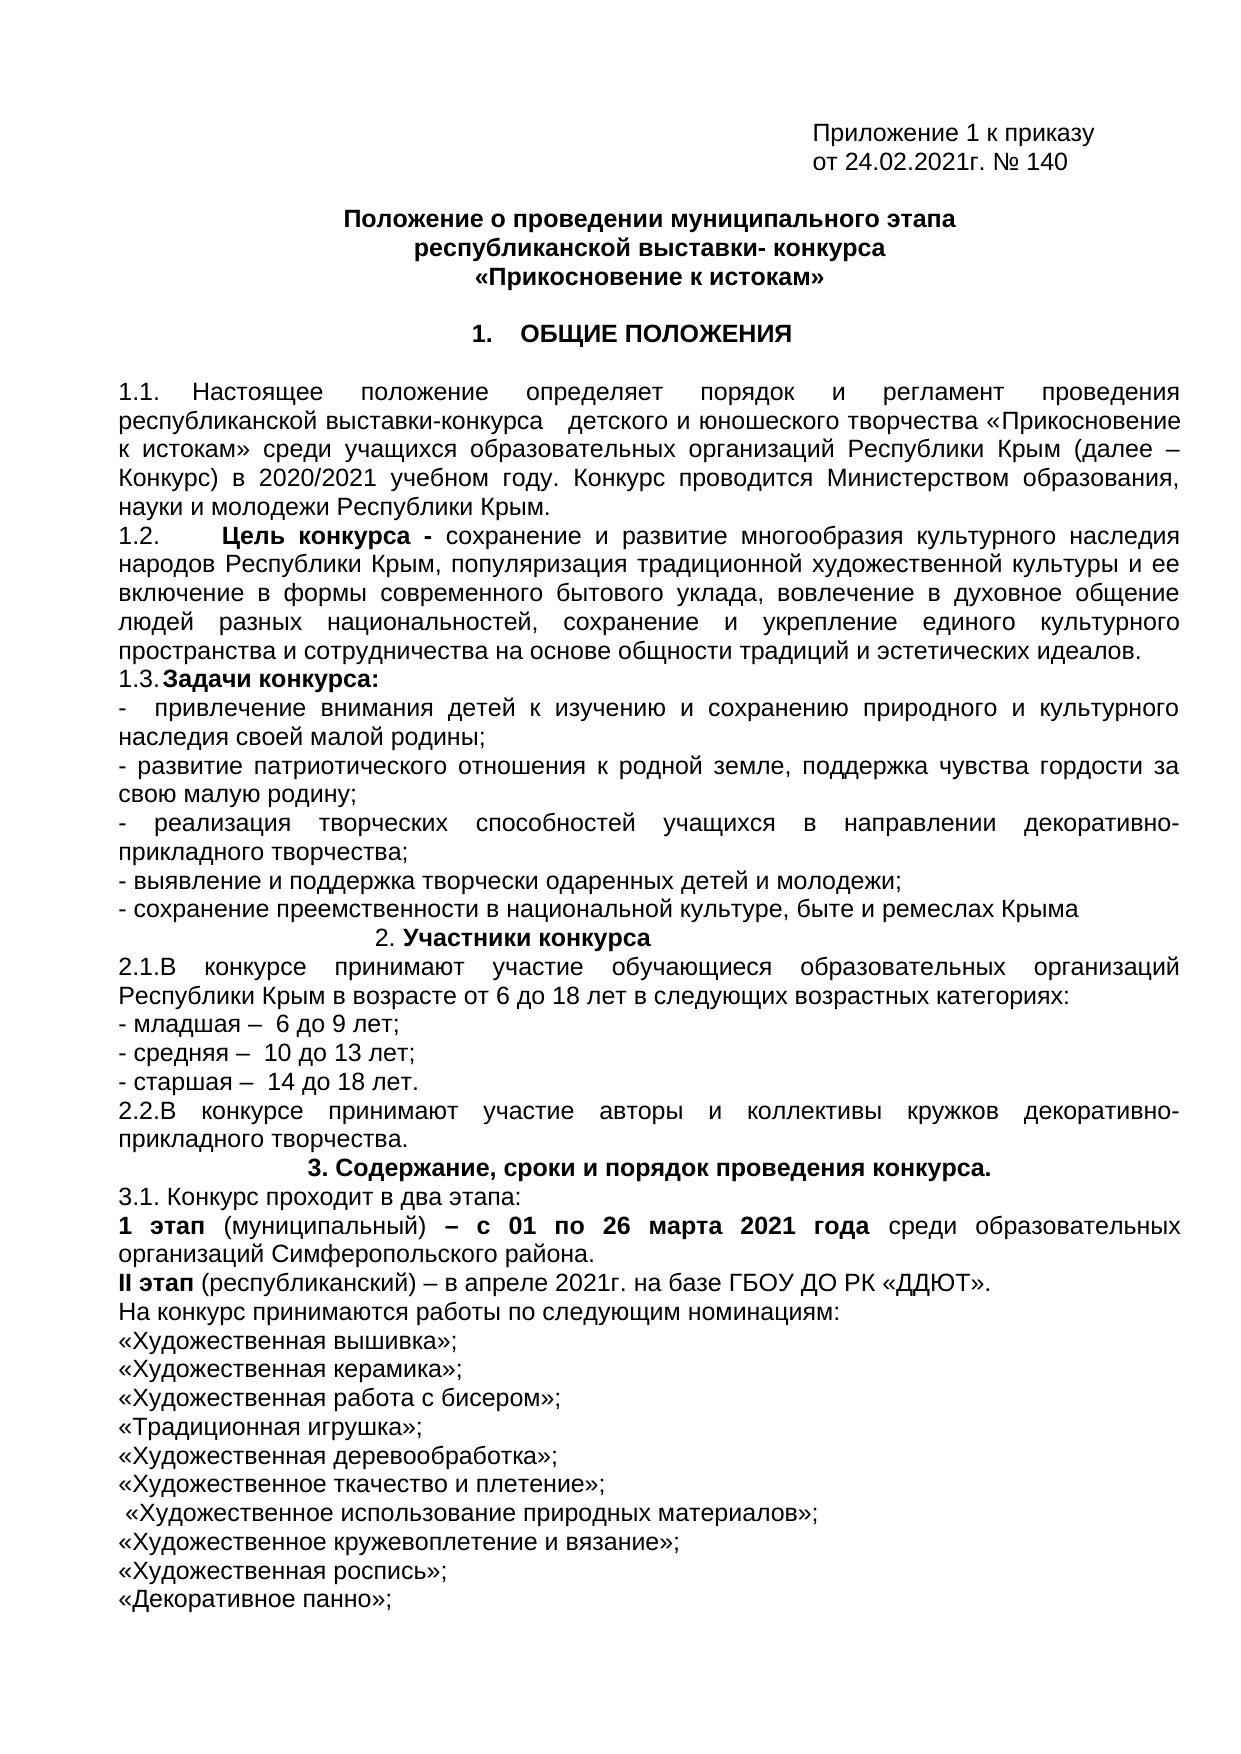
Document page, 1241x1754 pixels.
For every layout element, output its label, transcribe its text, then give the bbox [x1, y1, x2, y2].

text - выявление и поддержка творчески одаренных детей и молодежи; [118, 866, 1181, 894]
text «Традиционная игрушка»; [118, 1412, 1181, 1441]
text «Художественная керамика»; [118, 1354, 1181, 1383]
text На конкурс принимаются работы по следующим номинациям: [118, 1297, 1181, 1326]
text - развитие патриотического отношения к родной земле, поддержка чувства гордости за свою малую родину; [118, 751, 1181, 808]
text 2.2.В конкурсе принимают участие авторы и коллективы кружков декоративно-прикладного творчества. [118, 1096, 1181, 1153]
list Настоящее положение определяет порядок и регламент проведения республиканской выставки-конкурса детского и юношеского творчества «Прикосновение к истокам» среди учащихся образовательных организаций Республики Крым (далее – Конкурс) в 2020/2021 учебном году. Конкурс проводится Министерством образования, науки и молодежи Республики Крым. [118, 377, 1181, 521]
text «Художественная вышивка»; [118, 1326, 1181, 1354]
text республиканской выставки- конкурса [118, 233, 1181, 262]
text 1. ОБЩИЕ ПОЛОЖЕНИЯ [118, 319, 1181, 348]
text - реализация творческих способностей учащихся в направлении декоративно-прикладного творчества; [118, 808, 1181, 866]
text «Художественное кружевоплетение и вязание»; [118, 1527, 1181, 1556]
list Цель конкурса - сохранение и развитие многообразия культурного наследия народов Республики Крым, популяризация традиционной художественной культуры и ее включение в формы современного бытового уклада, вовлечение в духовное общение людей разных национальностей, сохранение и укрепление единого культурного пространства и сотрудничества на основе общности традиций и эстетических идеалов. [118, 521, 1181, 664]
text II этап (республиканский) – в апреле 2021г. на базе ГБОУ ДО РК «ДДЮТ». [118, 1268, 1181, 1297]
text «Художественное использование природных материалов»; [118, 1498, 1181, 1527]
list Задачи конкурса: [118, 664, 1181, 693]
text от 24.02.2021г. № 140 [783, 147, 1181, 176]
text 2. Участники конкурса [118, 923, 1181, 952]
text - средняя – 10 до 13 лет; [118, 1038, 1181, 1067]
text «Художественное ткачество и плетение»; [118, 1469, 1181, 1498]
text 2.1.В конкурсе принимают участие обучающиеся образовательных организаций Республики Крым в возрасте от 6 до 18 лет в следующих возрастных категориях: [118, 952, 1181, 1009]
text - сохранение преемственности в национальной культуре, быте и ремеслах Крыма [118, 894, 1181, 923]
text - младшая – 6 до 9 лет; [118, 1009, 1181, 1038]
text 3.1. Конкурс проходит в два этапа: [118, 1182, 1181, 1211]
text Приложение 1 к приказу [783, 118, 1181, 147]
text - привлечение внимания детей к изучению и сохранению природного и культурного наследия своей малой родины; [118, 693, 1181, 751]
text 1 этап (муниципальный) – с 01 по 26 марта 2021 года среди образовательных организаций Симферопольского района. [118, 1211, 1181, 1268]
text «Художественная роспись»; [118, 1556, 1181, 1584]
text «Декоративное панно»; [118, 1584, 1181, 1613]
text «Художественная деревообработка»; [118, 1441, 1181, 1469]
text 3. Содержание, сроки и порядок проведения конкурса. [118, 1153, 1181, 1182]
text «Художественная работа с бисером»; [118, 1383, 1181, 1412]
text - старшая – 14 до 18 лет. [118, 1067, 1181, 1096]
text Положение о проведении муниципального этапа [118, 204, 1181, 233]
text «Прикосновение к истокам» [118, 262, 1181, 291]
